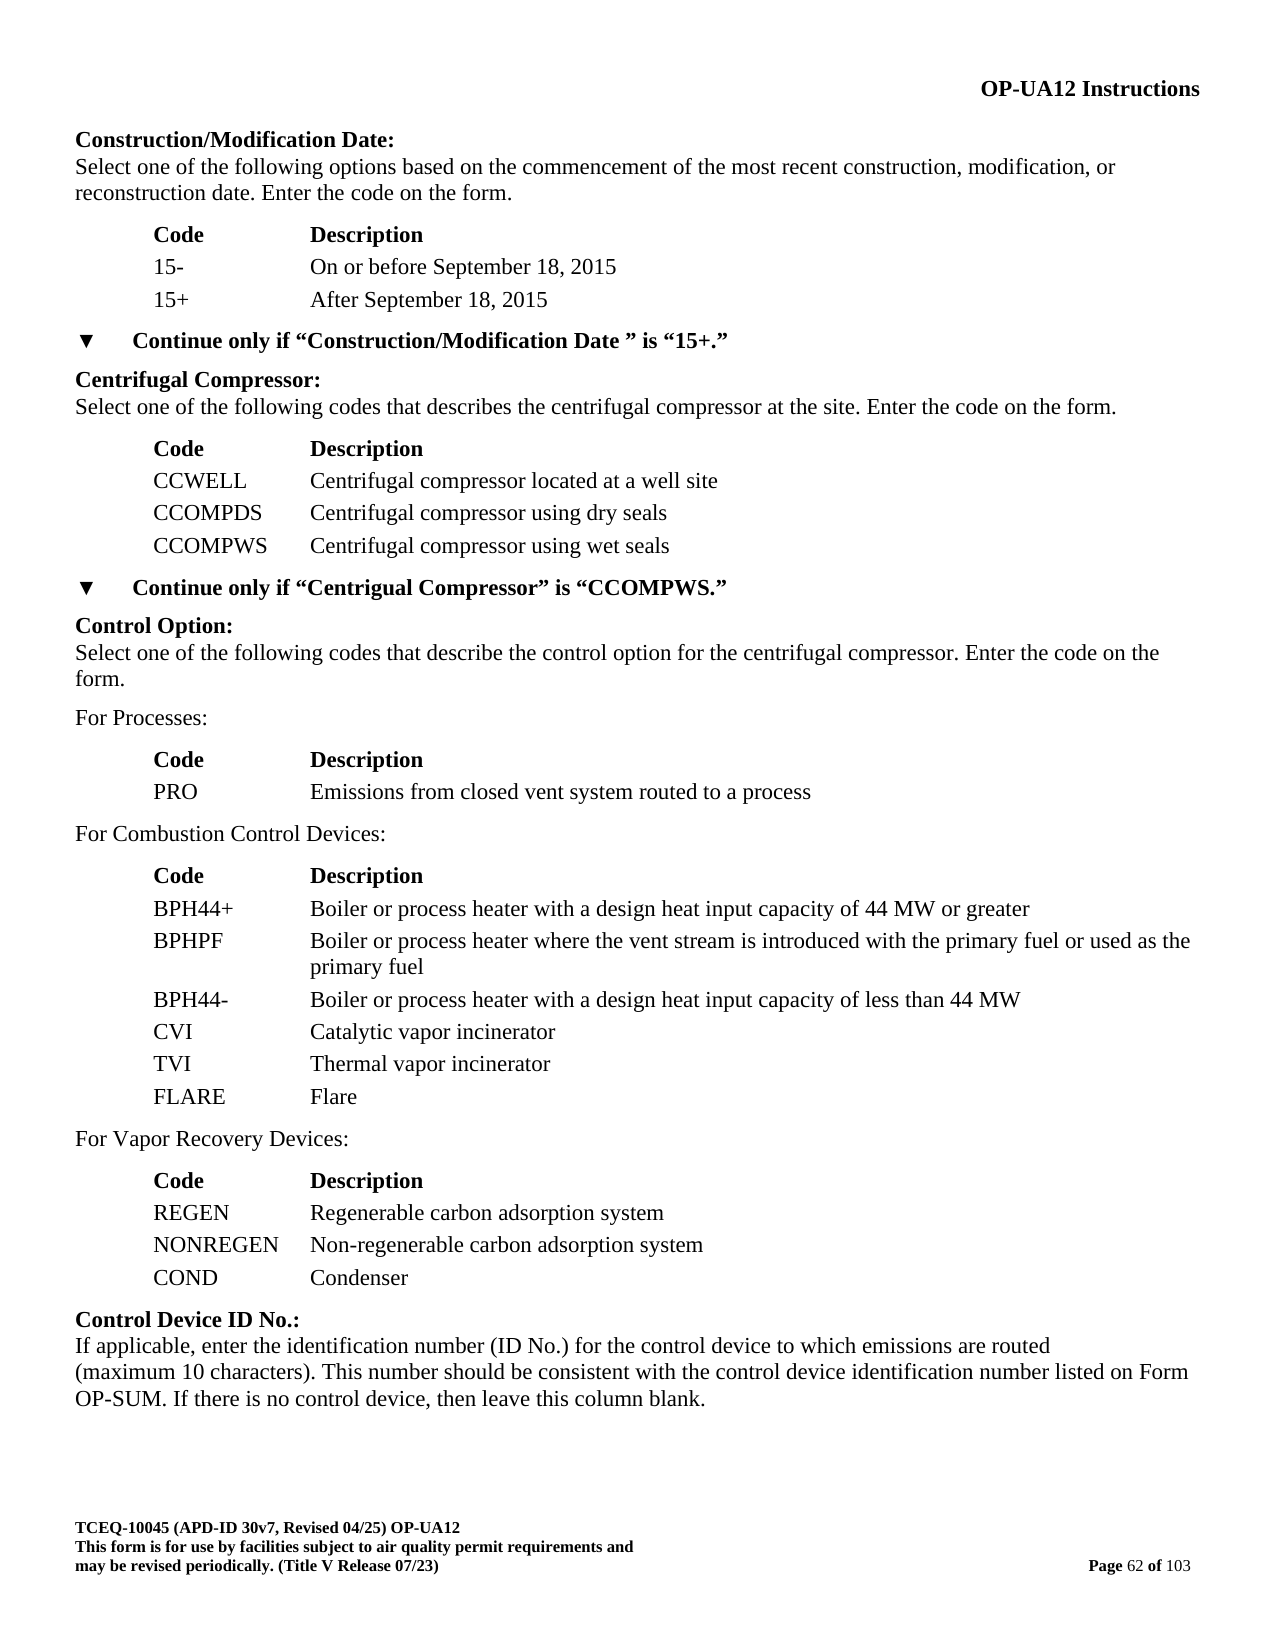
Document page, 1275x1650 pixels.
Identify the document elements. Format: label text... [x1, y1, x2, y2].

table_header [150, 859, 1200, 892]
text Construction/Modification Date: [75, 126, 1200, 153]
text For Combustion Control Devices: [75, 820, 1200, 847]
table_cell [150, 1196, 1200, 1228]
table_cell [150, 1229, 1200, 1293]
text For Processes: [75, 704, 1200, 731]
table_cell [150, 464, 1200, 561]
list Continue only if “Centrigual Compressor” is “CCOMPWS.” [75, 574, 1200, 600]
text Control Device ID No.: [75, 1306, 1200, 1332]
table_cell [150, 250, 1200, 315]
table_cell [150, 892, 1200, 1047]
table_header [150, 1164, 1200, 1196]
list Continue only if “Construction/Modification Date ” is “15+.” [75, 328, 1200, 354]
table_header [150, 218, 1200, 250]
text Select one of the following options based on the commencement of the most recent construction, modification, or reconstruction date. Enter the code on the form. [75, 153, 1200, 205]
text If applicable, enter the identification number (ID No.) for the control device to which emissions are routed (maximum 10 characters). This number should be consistent with the control device identification number listed on Form OP-SUM. If there is no control device, then leave this column blank. [75, 1332, 1200, 1411]
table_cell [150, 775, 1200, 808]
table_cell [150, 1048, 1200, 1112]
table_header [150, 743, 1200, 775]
text Control Option: [75, 613, 1200, 639]
text For Vapor Recovery Devices: [75, 1125, 1200, 1151]
text Select one of the following codes that describe the control option for the centrifugal compressor. Enter the code on the form. [75, 639, 1200, 692]
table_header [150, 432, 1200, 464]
text Centrifugal Compressor: [75, 366, 1200, 393]
text Select one of the following codes that describes the centrifugal compressor at the site. Enter the code on the form. [75, 393, 1200, 419]
